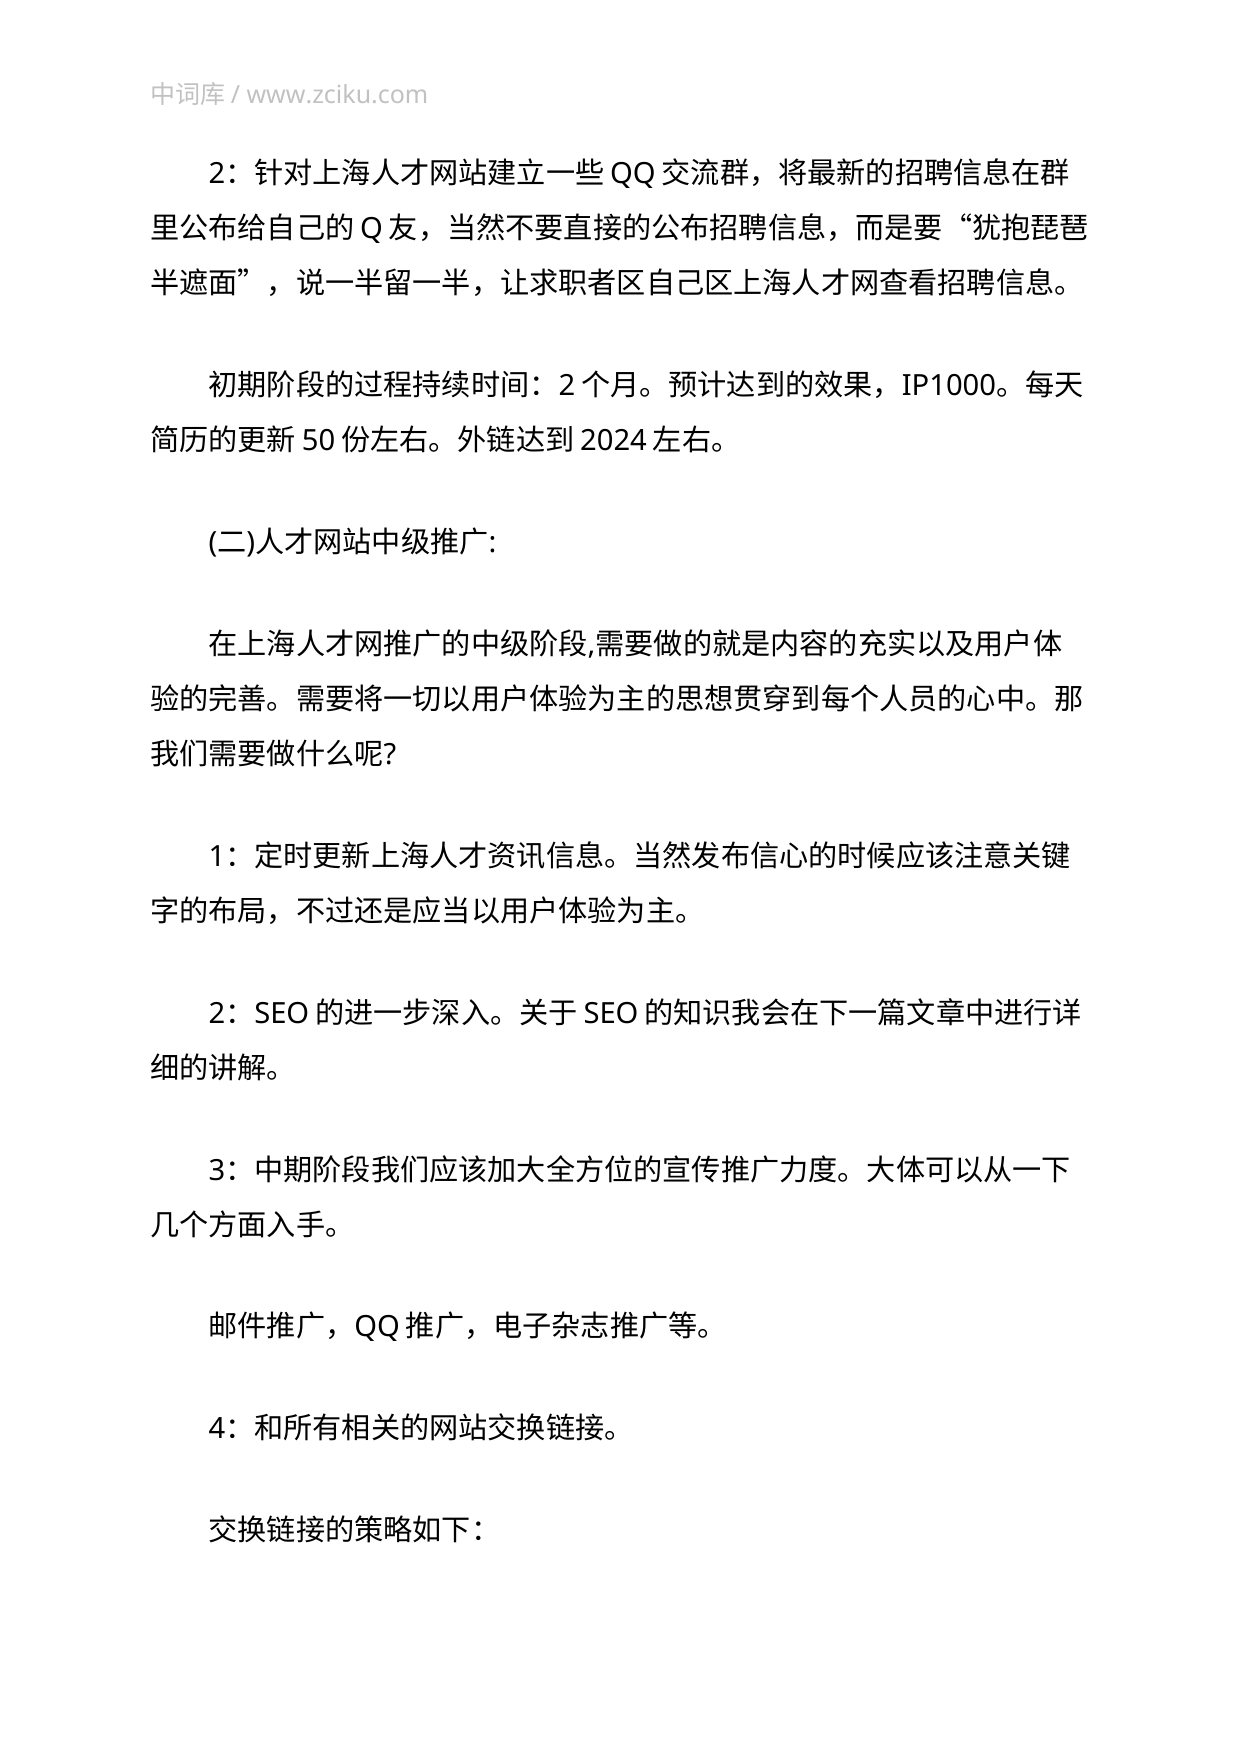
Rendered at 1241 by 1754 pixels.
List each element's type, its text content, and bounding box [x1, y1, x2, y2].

text 2：SEO的进一步深入。关于SEO的知识我会在下一篇文章中进行详细的讲解。 [150, 989, 1090, 1087]
text 交换链接的策略如下： [150, 1507, 1090, 1549]
text 1：定时更新上海人才资讯信息。当然发布信心的时候应该注意关键字的布局，不过还是应当以用户体验为主。 [150, 833, 1090, 930]
text 初期阶段的过程持续时间：2个月。预计达到的效果，IP1000。每天简历的更新50份左右。外链达到2024左右。 [150, 362, 1090, 459]
text (二)人才网站中级推广: [150, 519, 1090, 561]
text 3：中期阶段我们应该加大全方位的宣传推广力度。大体可以从一下几个方面入手。 [150, 1146, 1090, 1243]
text 2：针对上海人才网站建立一些QQ交流群，将最新的招聘信息在群里公布给自己的Q友，当然不要直接的公布招聘信息，而是要“犹抱琵琶半遮面”，说一半留一半，让求职者区自己区上海人才网查看招聘信息。 [150, 150, 1090, 302]
text 邮件推广，QQ推广，电子杂志推广等。 [150, 1303, 1090, 1345]
text 4：和所有相关的网站交换链接。 [150, 1405, 1090, 1447]
text 在上海人才网推广的中级阶段,需要做的就是内容的充实以及用户体验的完善。需要将一切以用户体验为主的思想贯穿到每个人员的心中。那我们需要做什么呢? [150, 621, 1090, 773]
